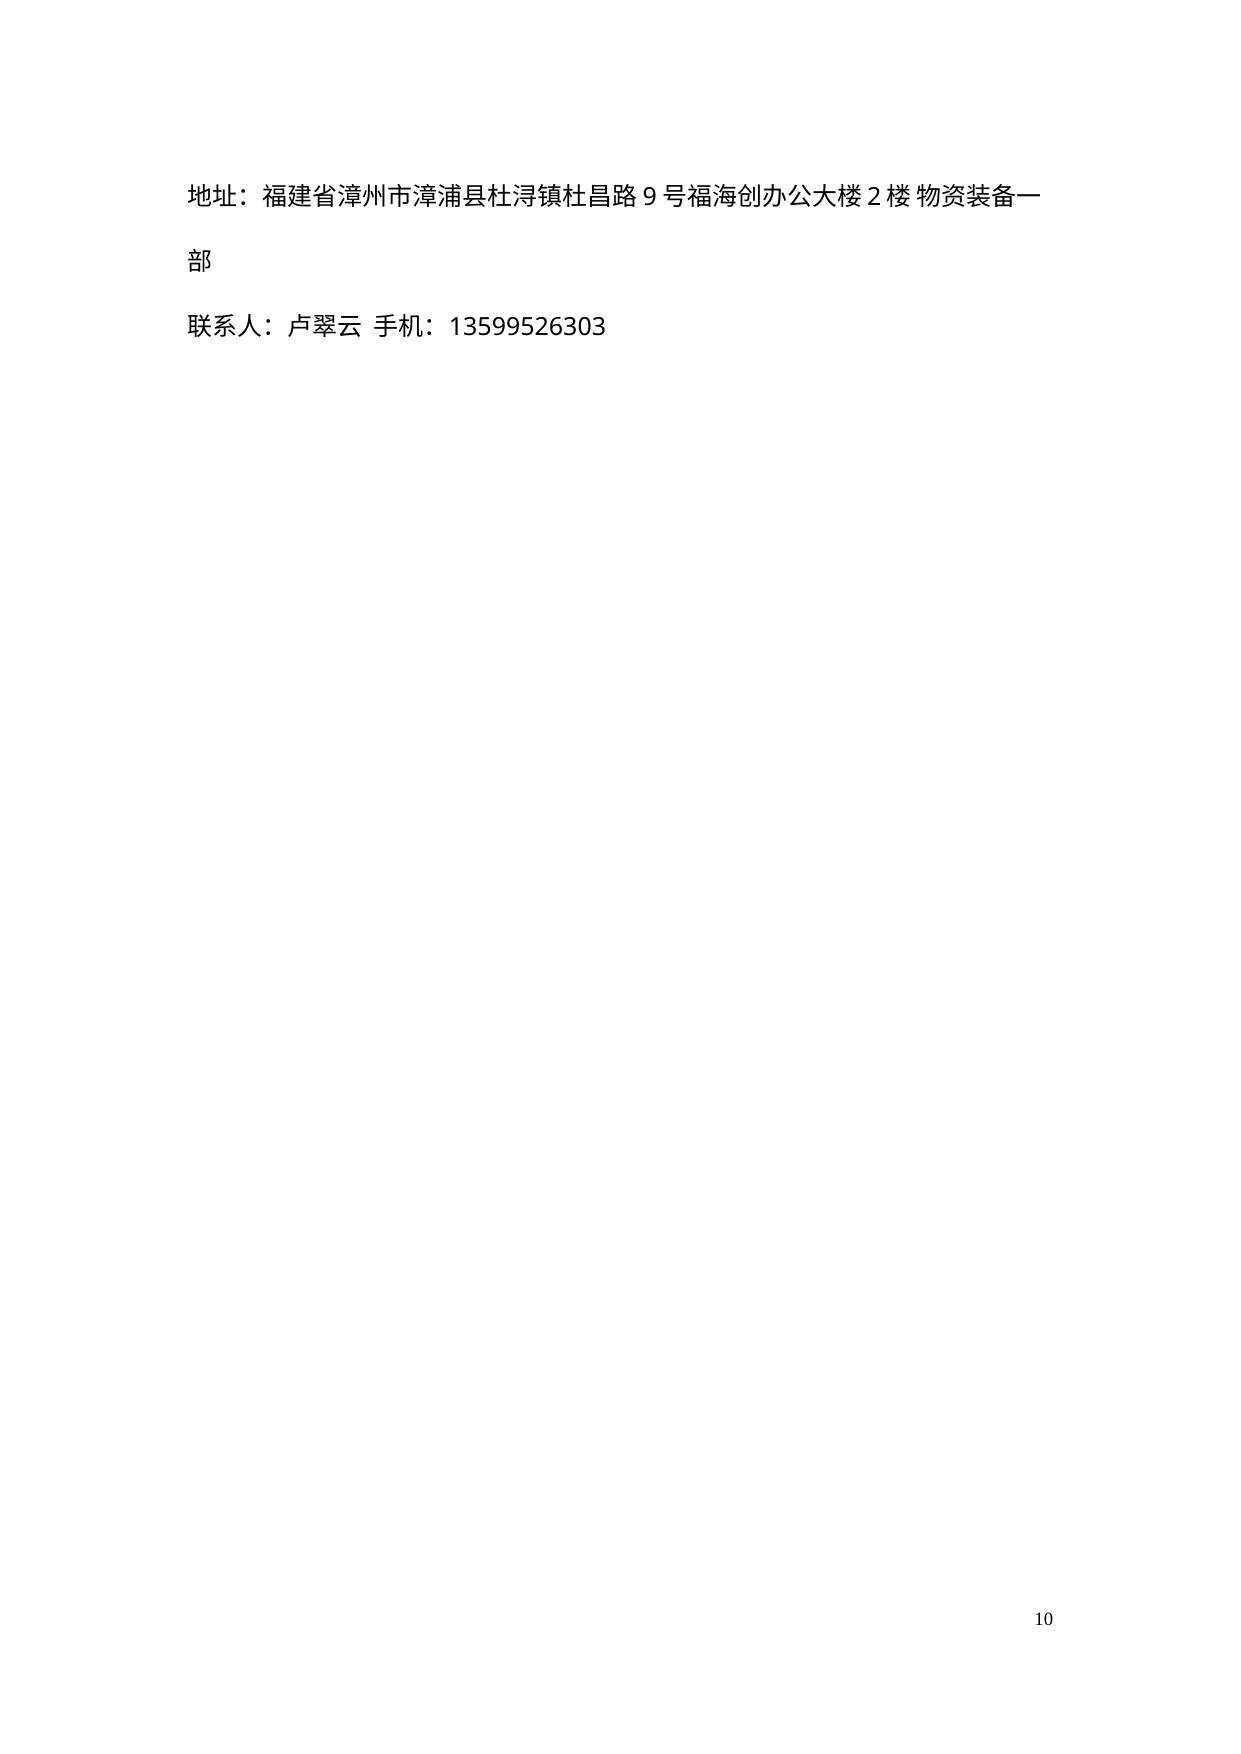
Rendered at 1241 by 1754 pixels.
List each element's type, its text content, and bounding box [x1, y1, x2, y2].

text 地址：福建省漳州市漳浦县杜浔镇杜昌路9号福海创办公大楼2楼 物资装备一部 [187, 162, 1053, 292]
text 联系人：卢翠云 手机：13599526303 [187, 292, 1053, 357]
